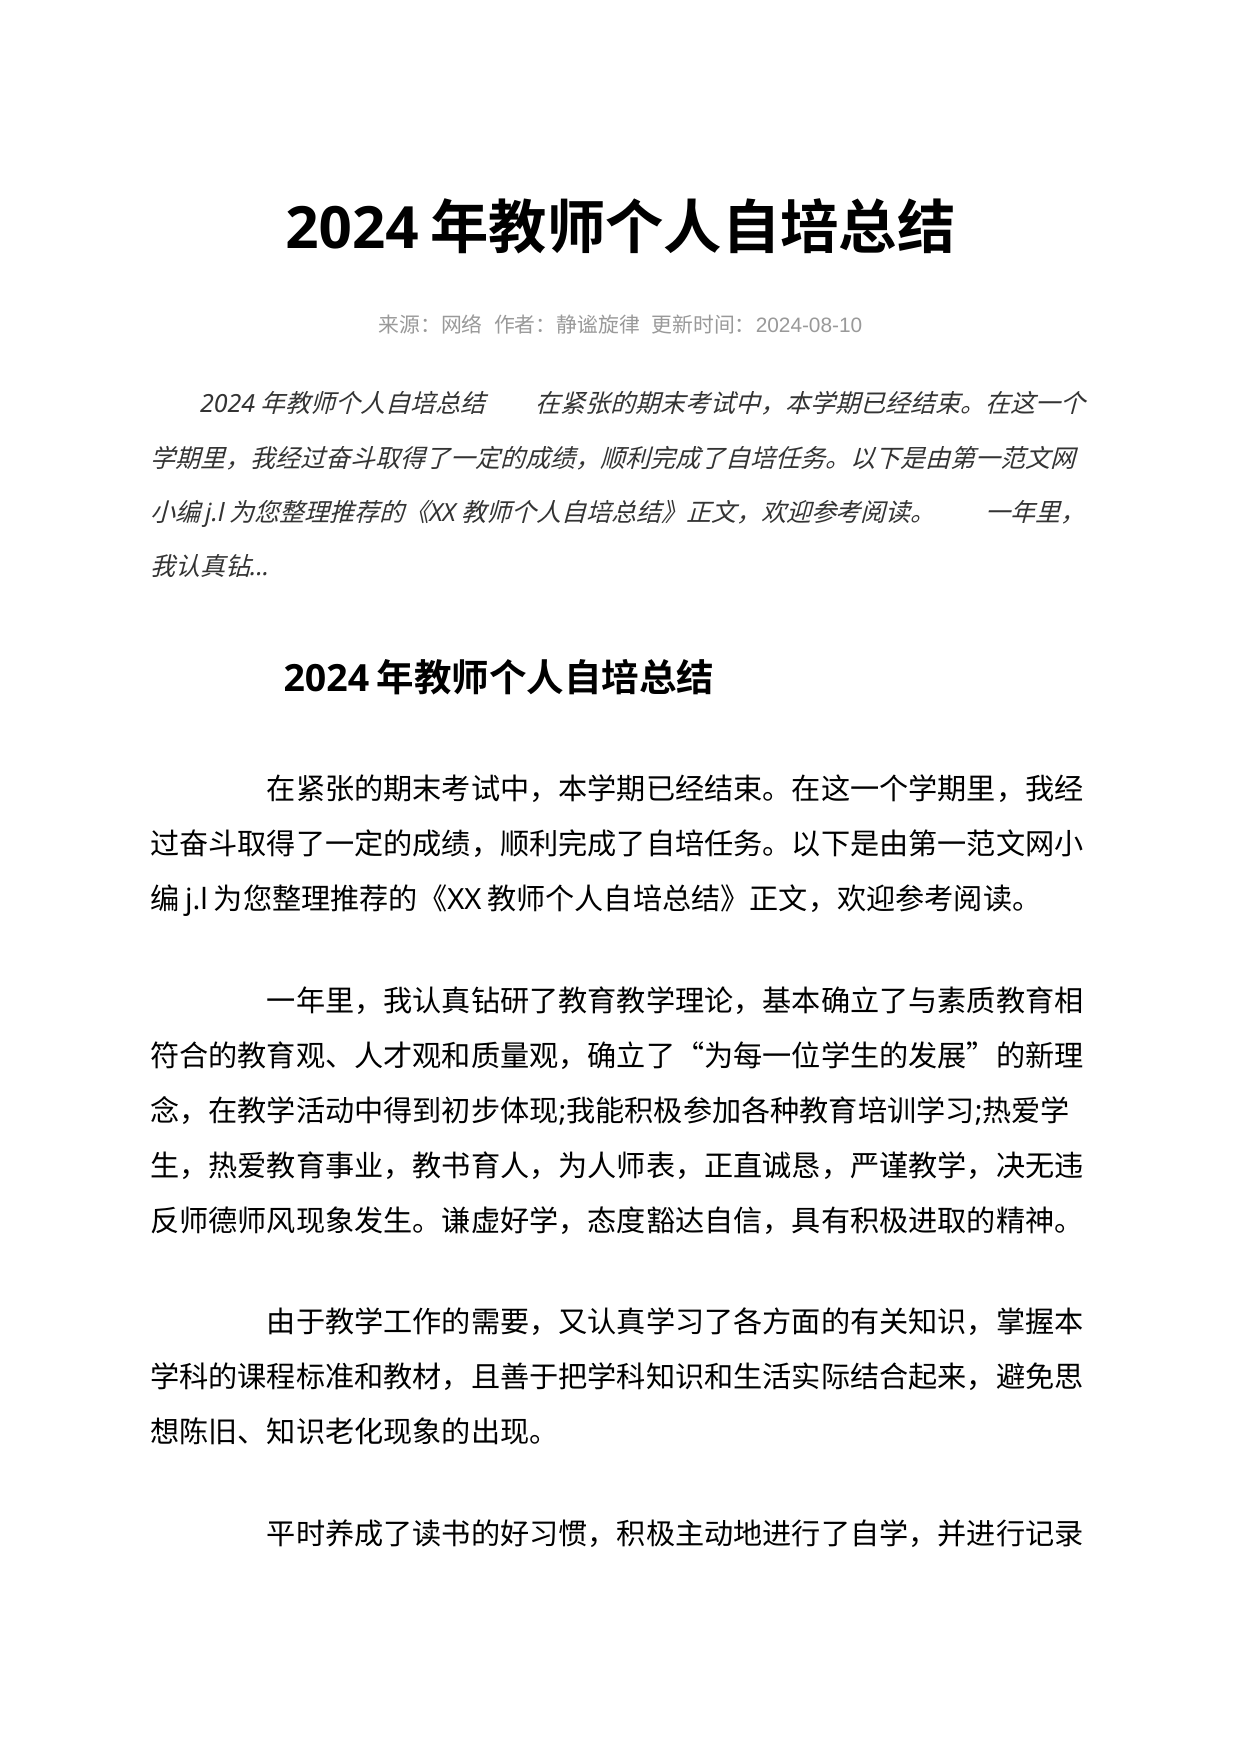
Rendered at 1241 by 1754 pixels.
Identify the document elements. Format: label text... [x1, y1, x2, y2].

text 一年里，我认真钻研了教育教学理论，基本确立了与素质教育相符合的教育观、人才观和质量观，确立了“为每一位学生的发展”的新理念，在教学活动中得到初步体现;我能积极参加各种教育培训学习;热爱学生，热爱教育事业，教书育人，为人师表，正直诚恳，严谨教学，决无违反师德师风现象发生。谦虚好学，态度豁达自信，具有积极进取的精神。 [150, 977, 1090, 1239]
text 2024年教师个人自培总结 在紧张的期末考试中，本学期已经结束。在这一个学期里，我经过奋斗取得了一定的成绩，顺利完成了自培任务。以下是由第一范文网小编j.l为您整理推荐的《XX教师个人自培总结》正文，欢迎参考阅读。 一年里，我认真钻... [150, 384, 1090, 583]
text 在紧张的期末考试中，本学期已经结束。在这一个学期里，我经过奋斗取得了一定的成绩，顺利完成了自培任务。以下是由第一范文网小编j.l为您整理推荐的《XX教师个人自培总结》正文，欢迎参考阅读。 [150, 766, 1090, 918]
text 2024年教师个人自培总结 [150, 648, 1090, 703]
text 来源：网络 作者：静谧旋律 更新时间：2024-08-10 [150, 313, 1090, 337]
text 由于教学工作的需要，又认真学习了各方面的有关知识，掌握本学科的课程标准和教材，且善于把学科知识和生活实际结合起来，避免思想陈旧、知识老化现象的出现。 [150, 1299, 1090, 1451]
subtitle 2024年教师个人自培总结 [150, 181, 1090, 266]
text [150, 1511, 1090, 1553]
